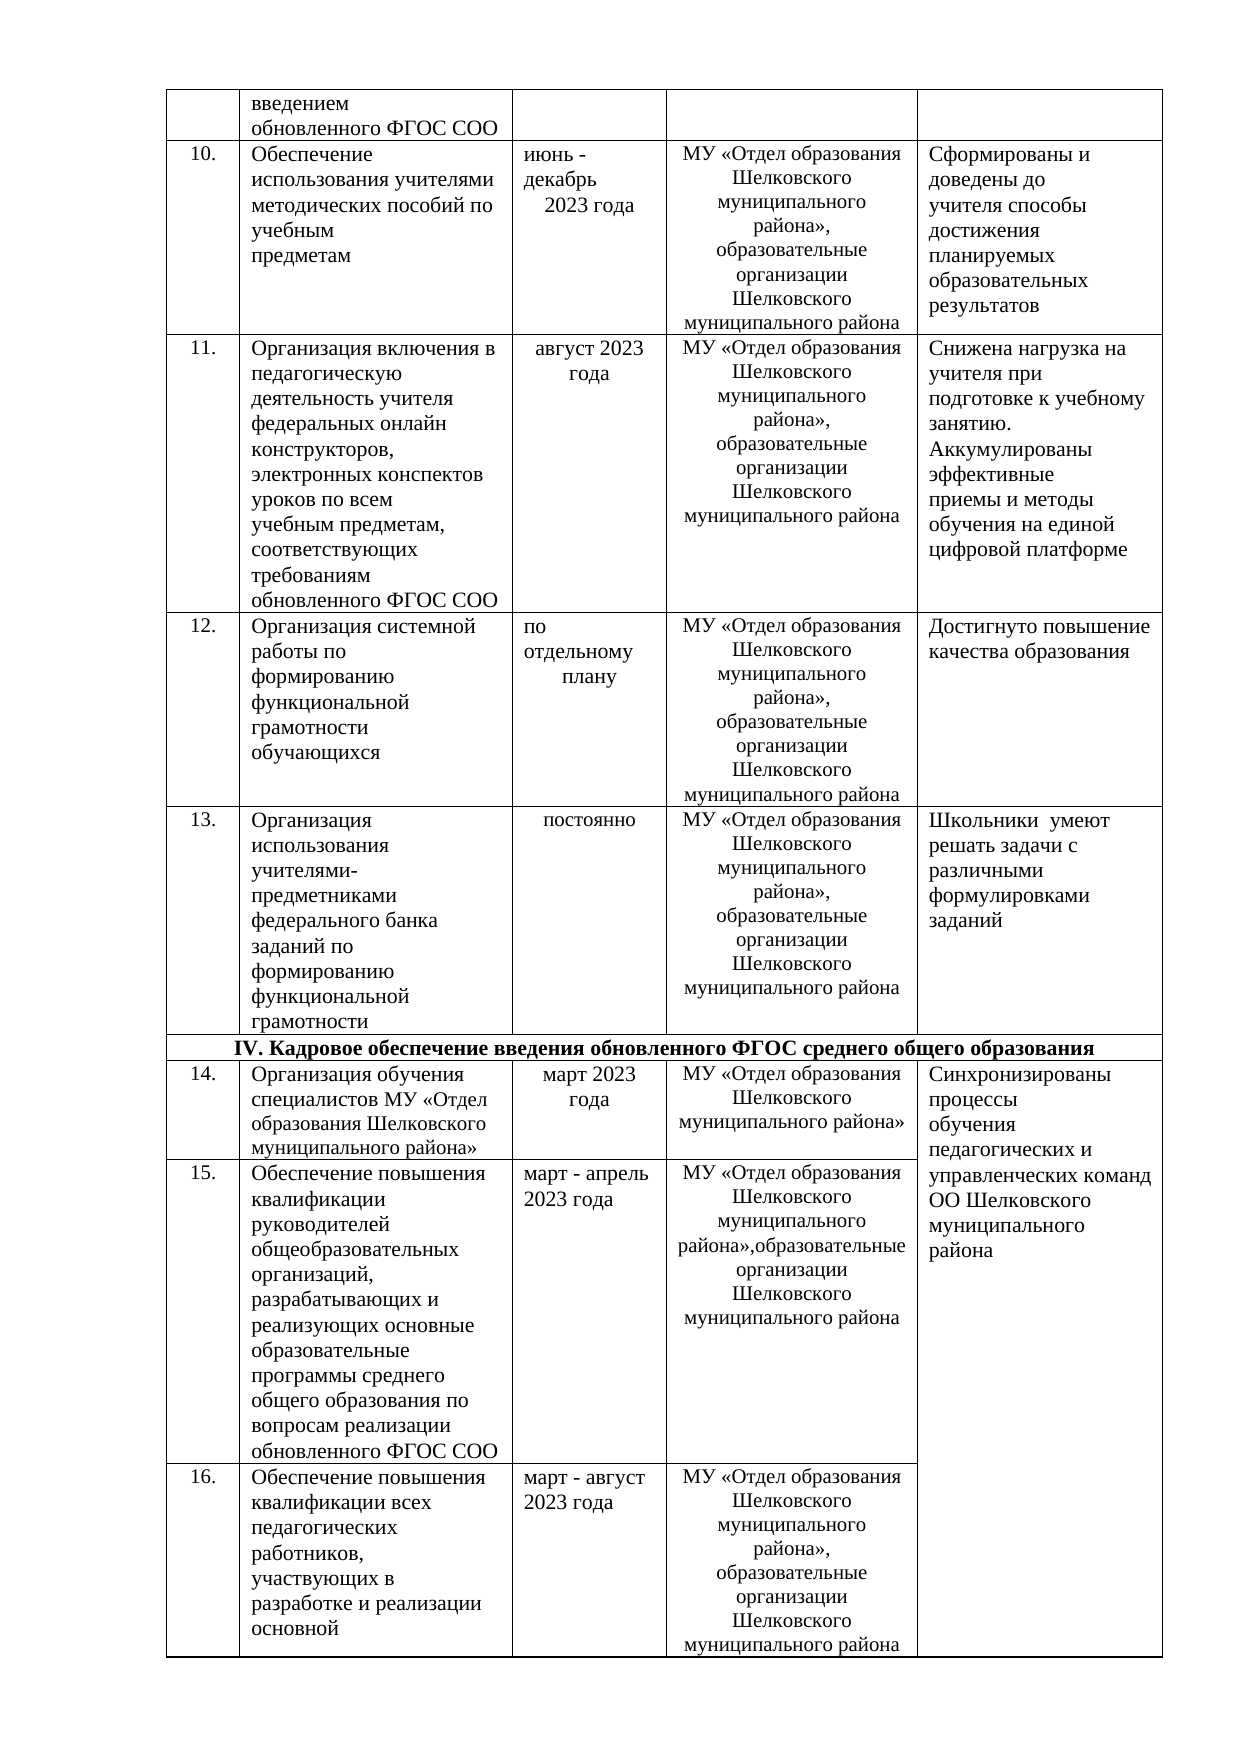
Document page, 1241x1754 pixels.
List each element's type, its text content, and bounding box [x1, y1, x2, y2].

table_cell IV. Кадровое обеспечение введения обновленного ФГОС среднего общего образования [167, 1035, 1162, 1060]
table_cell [240, 1464, 512, 1656]
table_cell Организация использования учителями-предметниками федерального банка заданий по формированию функциональной грамотности [240, 807, 512, 1033]
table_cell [918, 90, 1162, 140]
table_cell Организация включения в педагогическую деятельность учителя федеральных онлайн конструкторов, электронных конспектов уроков по всем учебным предметам, соответствующих требованиям обновленного ФГОС СОО [240, 335, 512, 612]
table_cell Сформированы и доведены до учителя способы достижения планируемых образовательных результатов [918, 141, 1162, 334]
table_cell Школьники умеют решать задачи с различными формулировками заданий [918, 807, 1162, 1033]
table_cell 16. [167, 1464, 239, 1656]
table_cell Организация системной работы по формированию функциональной грамотности обучающихся [240, 613, 512, 806]
table_cell 9. [167, 90, 239, 140]
table_cell 15. [167, 1160, 239, 1463]
table_cell 14. [167, 1061, 239, 1159]
table_cell Обеспечение повышения квалификации руководителей общеобразовательных организаций, разрабатывающих и реализующих основные образовательные программы среднего общего образования по вопросам реализации обновленного ФГОС СОО [240, 1160, 512, 1463]
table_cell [513, 90, 666, 140]
table_cell по отдельному плану [513, 613, 666, 806]
table_cell Синхронизированы процессы обучения педагогических и управленческих команд ОО Шелковского муниципального района [918, 1061, 1162, 1656]
table_cell март - апрель 2023 года [513, 1160, 666, 1463]
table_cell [513, 1464, 666, 1656]
table_cell Достигнуто повышение качества образования [918, 613, 1162, 806]
table_cell МУ «Отдел образования Шелковского муниципального района»,образовательные организации Шелковского муниципального района [667, 1160, 917, 1463]
table_cell МУ «Отдел образования Шелковского муниципального района», образовательные организации Шелковского муниципального района [667, 335, 917, 612]
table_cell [667, 90, 917, 140]
table_cell МУ «Отдел образования Шелковского муниципального района», образовательные организации Шелковского муниципального района [667, 807, 917, 1033]
table_cell МУ «Отдел образования Шелковского муниципального района», образовательные организации Шелковского муниципального района [667, 141, 917, 334]
table_cell июнь - декабрь 2023 года [513, 141, 666, 334]
table_cell август 2023 года [513, 335, 666, 612]
table_cell 13. [167, 807, 239, 1033]
table_cell МУ «Отдел образования Шелковского муниципального района» [667, 1061, 917, 1159]
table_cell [667, 1464, 917, 1656]
table_cell МУ «Отдел образования Шелковского муниципального района», образовательные организации Шелковского муниципального района [667, 613, 917, 806]
table_cell 10. [167, 141, 239, 334]
table_cell Обеспечение использования учителями методических пособий по учебным предметам [240, 141, 512, 334]
table_cell март 2023 года [513, 1061, 666, 1159]
table_cell Снижена нагрузка на учителя при подготовке к учебному занятию. Аккумулированы эффективные приемы и методы обучения на единой цифровой платформе [918, 335, 1162, 612]
table_cell Организация обучения специалистов МУ «Отдел образования Шелковского муниципального района» [240, 1061, 512, 1159]
table_cell постоянно [513, 807, 666, 1033]
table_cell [240, 90, 512, 140]
table_cell 12. [167, 613, 239, 806]
table_cell 11. [167, 335, 239, 612]
